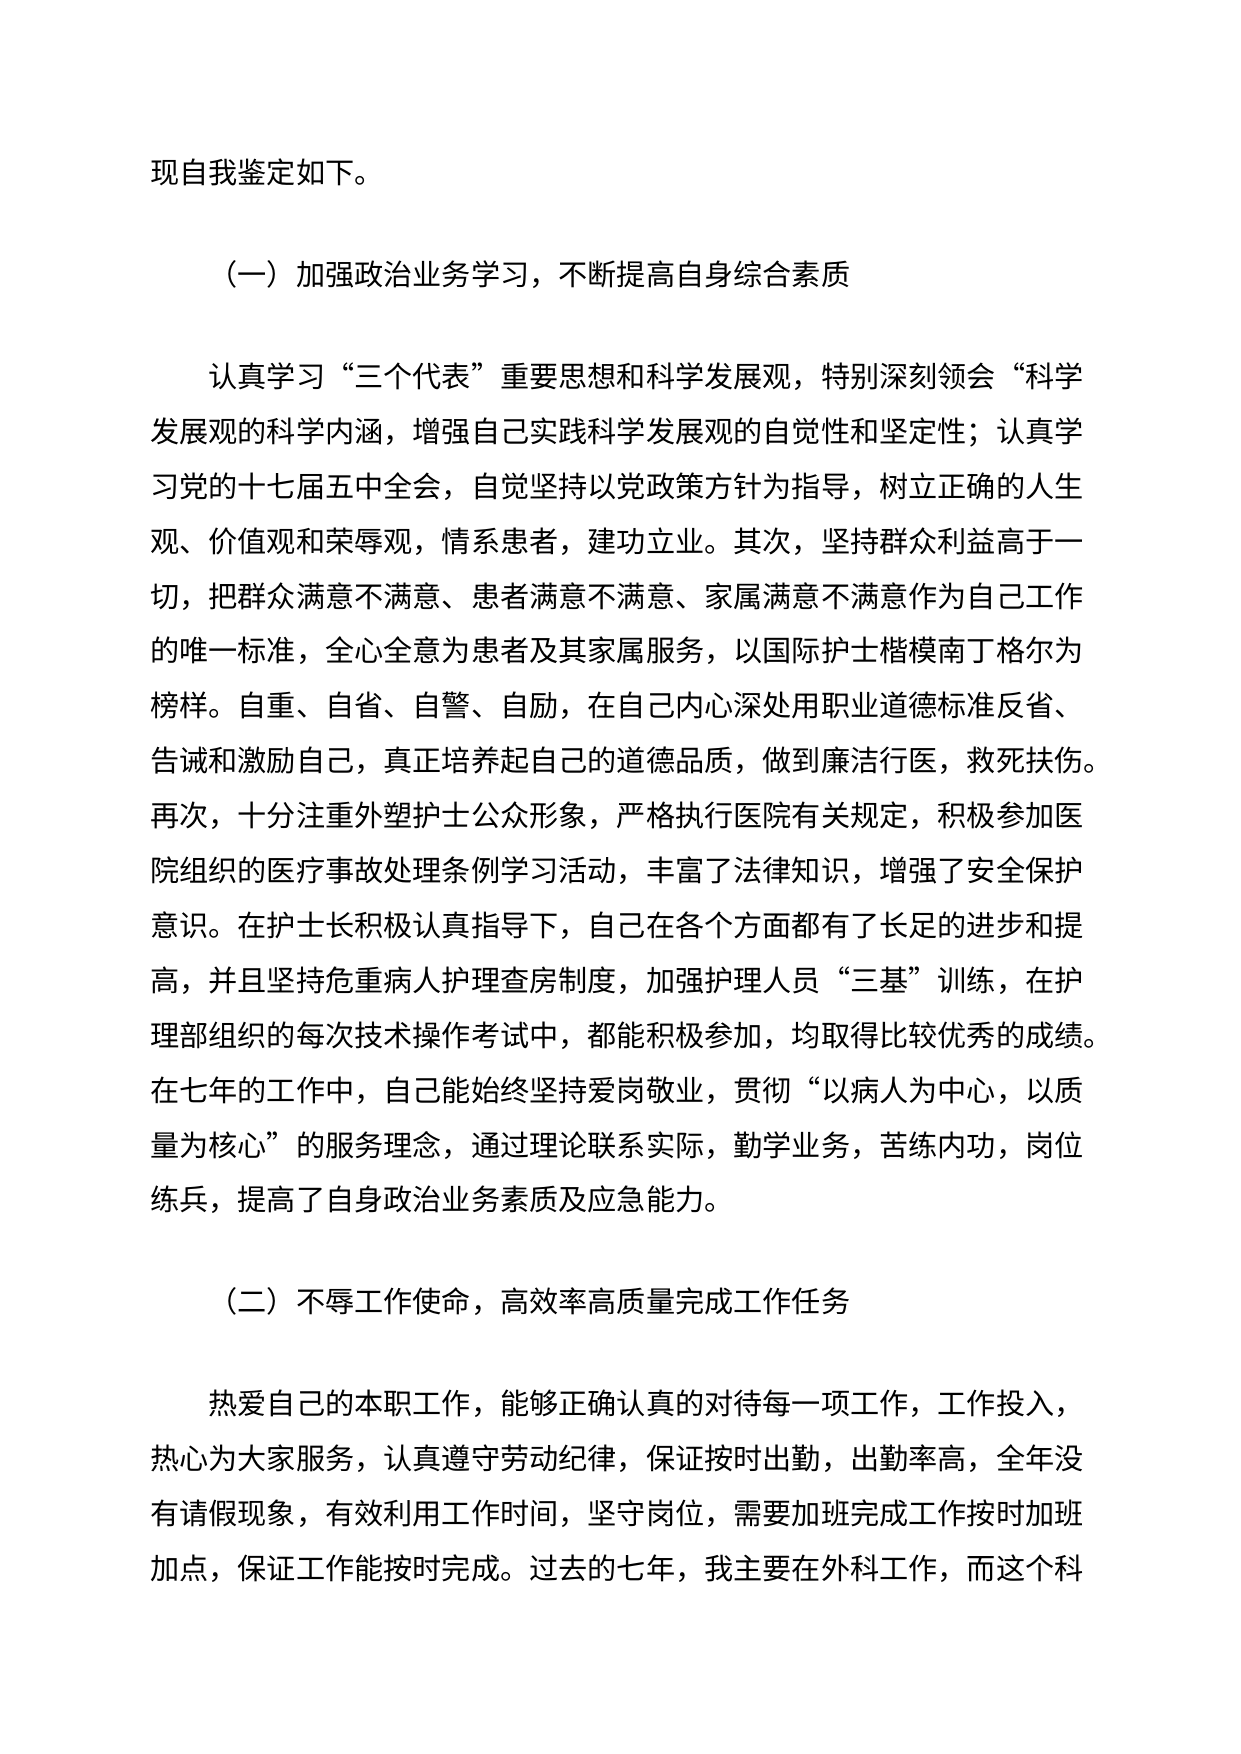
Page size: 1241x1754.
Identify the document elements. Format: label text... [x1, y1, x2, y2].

text （一）加强政治业务学习，不断提高自身综合素质 [150, 252, 1090, 294]
text （二）不辱工作使命，高效率高质量完成工作任务 [150, 1279, 1090, 1321]
text 认真学习“三个代表”重要思想和科学发展观，特别深刻领会“科学发展观的科学内涵，增强自己实践科学发展观的自觉性和坚定性；认真学习党的十七届五中全会，自觉坚持以党政策方针为指导，树立正确的人生观、价值观和荣辱观，情系患者，建功立业。其次，坚持群众利益高于一切，把群众满意不满意、患者满意不满意、家属满意不满意作为自己工作的唯一标准，全心全意为患者及其家属服务，以国际护士楷模南丁格尔为榜样。自重、自省、自警、自励，在自己内心深处用职业道德标准反省、告诫和激励自己，真正培养起自己的道德品质，做到廉洁行医，救死扶伤。再次，十分注重外塑护士公众形象，严格执行医院有关规定，积极参加医院组织的医疗事故处理条例学习活动，丰富了法律知识，增强了安全保护意识。在护士长积极认真指导下，自己在各个方面都有了长足的进步和提高，并且坚持危重病人护理查房制度，加强护理人员“三基”训练，在护理部组织的每次技术操作考试中，都能积极参加，均取得比较优秀的成绩。在七年的工作中，自己能始终坚持爱岗敬业，贯彻“以病人为中心，以质量为核心”的服务理念，通过理论联系实际，勤学业务，苦练内功，岗位练兵，提高了自身政治业务素质及应急能力。 [150, 353, 1090, 1219]
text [150, 150, 1090, 192]
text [150, 1381, 1090, 1587]
